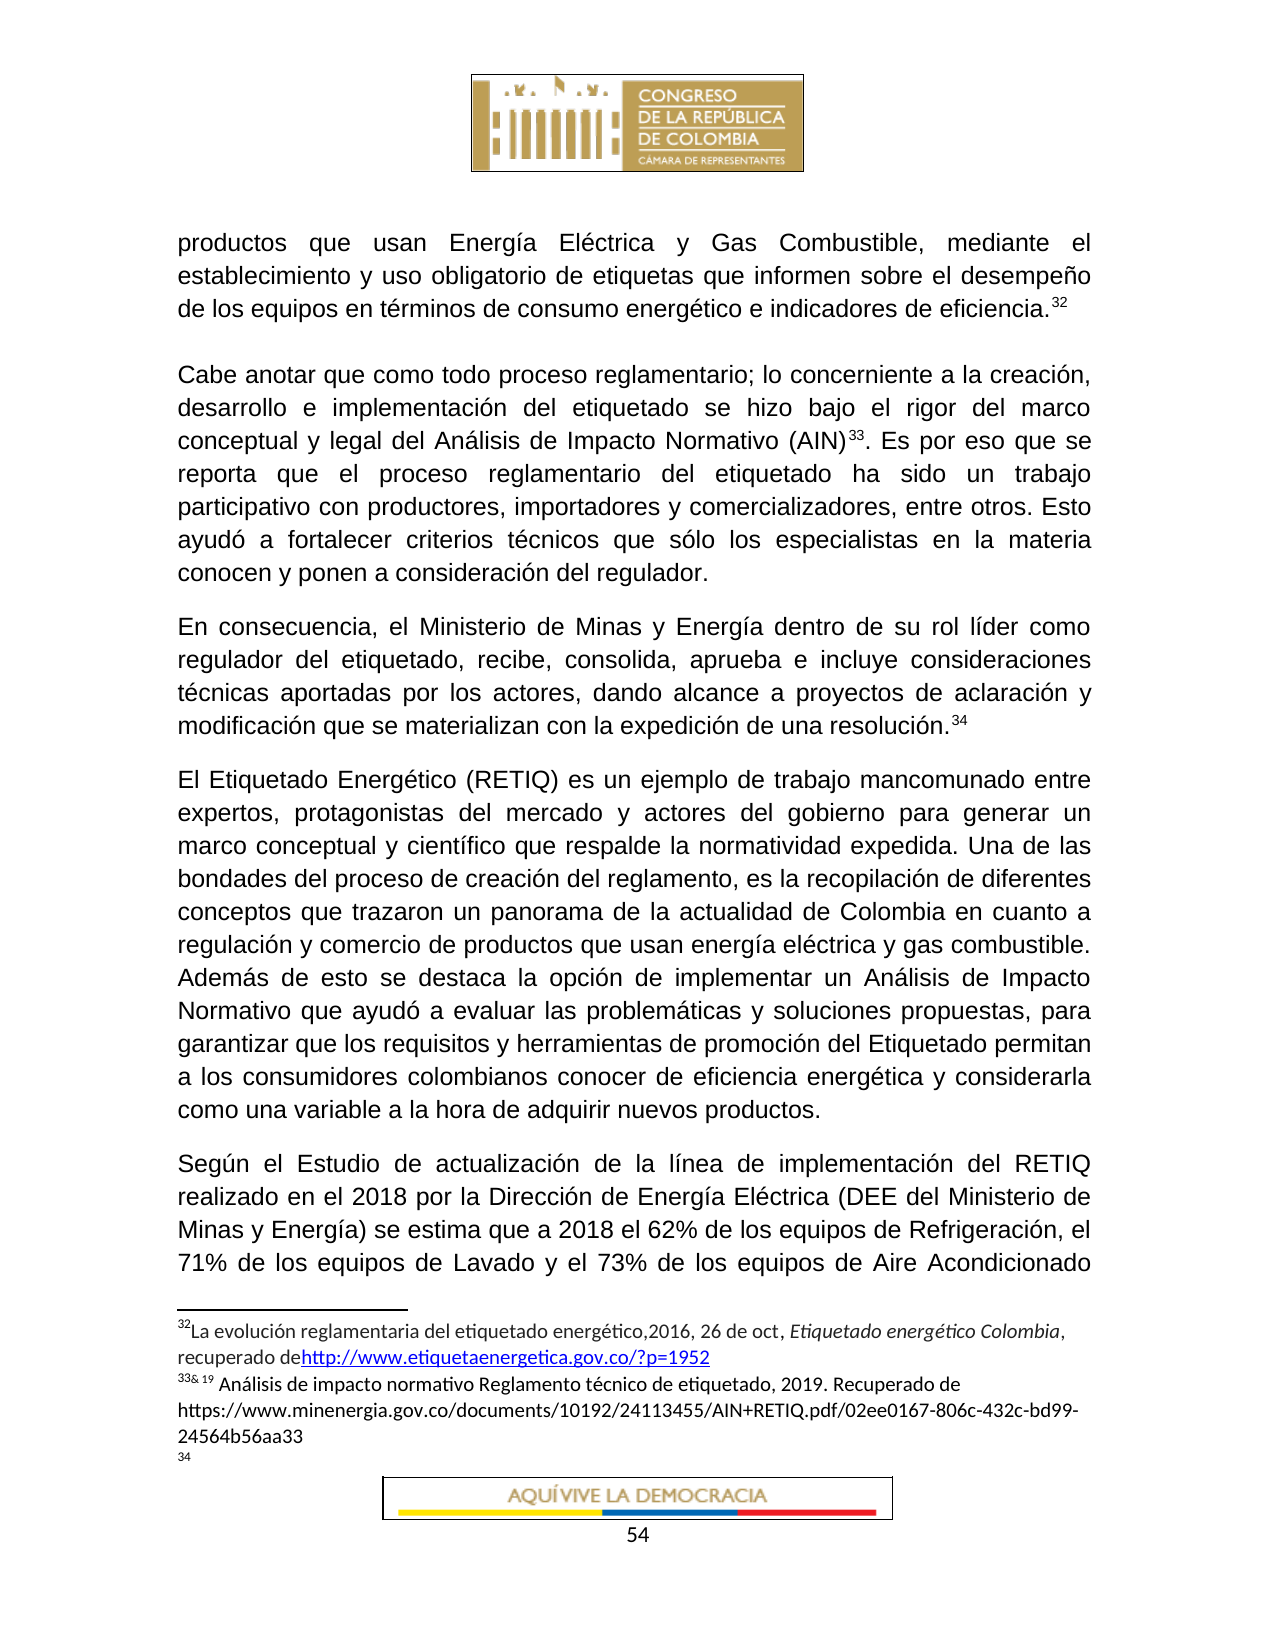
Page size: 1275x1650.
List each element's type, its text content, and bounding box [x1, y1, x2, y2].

text El Etiquetado Energético (RETIQ) es un ejemplo de trabajo mancomunado entre expertos, protagonistas del mercado y actores del gobierno para generar un marco conceptual y científico que respalde la normatividad expedida. Una de las bondades del proceso de creación del reglamento, es la recopilación de diferentes conceptos que trazaron un panorama de la actualidad de Colombia en cuanto a regulación y comercio de productos que usan energía eléctrica y gas combustible. Además de esto se destaca la opción de implementar un Análisis de Impacto Normativo que ayudó a evaluar las problemáticas y soluciones propuestas, para garantizar que los requisitos y herramientas de promoción del Etiquetado permitan a los consumidores colombianos conocer de eficiencia energética y considerarla como una variable a la hora de adquirir nuevos productos. [177, 765, 1093, 1124]
picture [384, 1478, 892, 1519]
text Cabe anotar que como todo proceso reglamentario; lo concerniente a la creación, desarrollo e implementación del etiquetado se hizo bajo el rigor del marco conceptual y legal del Análisis de Impacto Normativo (AIN). Es por eso que se reporta que el proceso reglamentario del etiquetado ha sido un trabajo participativo con productores, importadores y comercializadores, entre otros. Esto ayudó a fortalecer criterios técnicos que sólo los especialistas en la materia conocen y ponen a consideración del regulador. [177, 360, 1093, 587]
picture [472, 75, 803, 171]
text En consecuencia, el Ministerio de Minas y Energía dentro de su rol líder como regulador del etiquetado, recibe, consolida, aprueba e incluye consideraciones técnicas aportadas por los actores, dando alcance a proyectos de aclaración y modificación que se materializan con la expedición de una resolución. [177, 612, 1093, 740]
